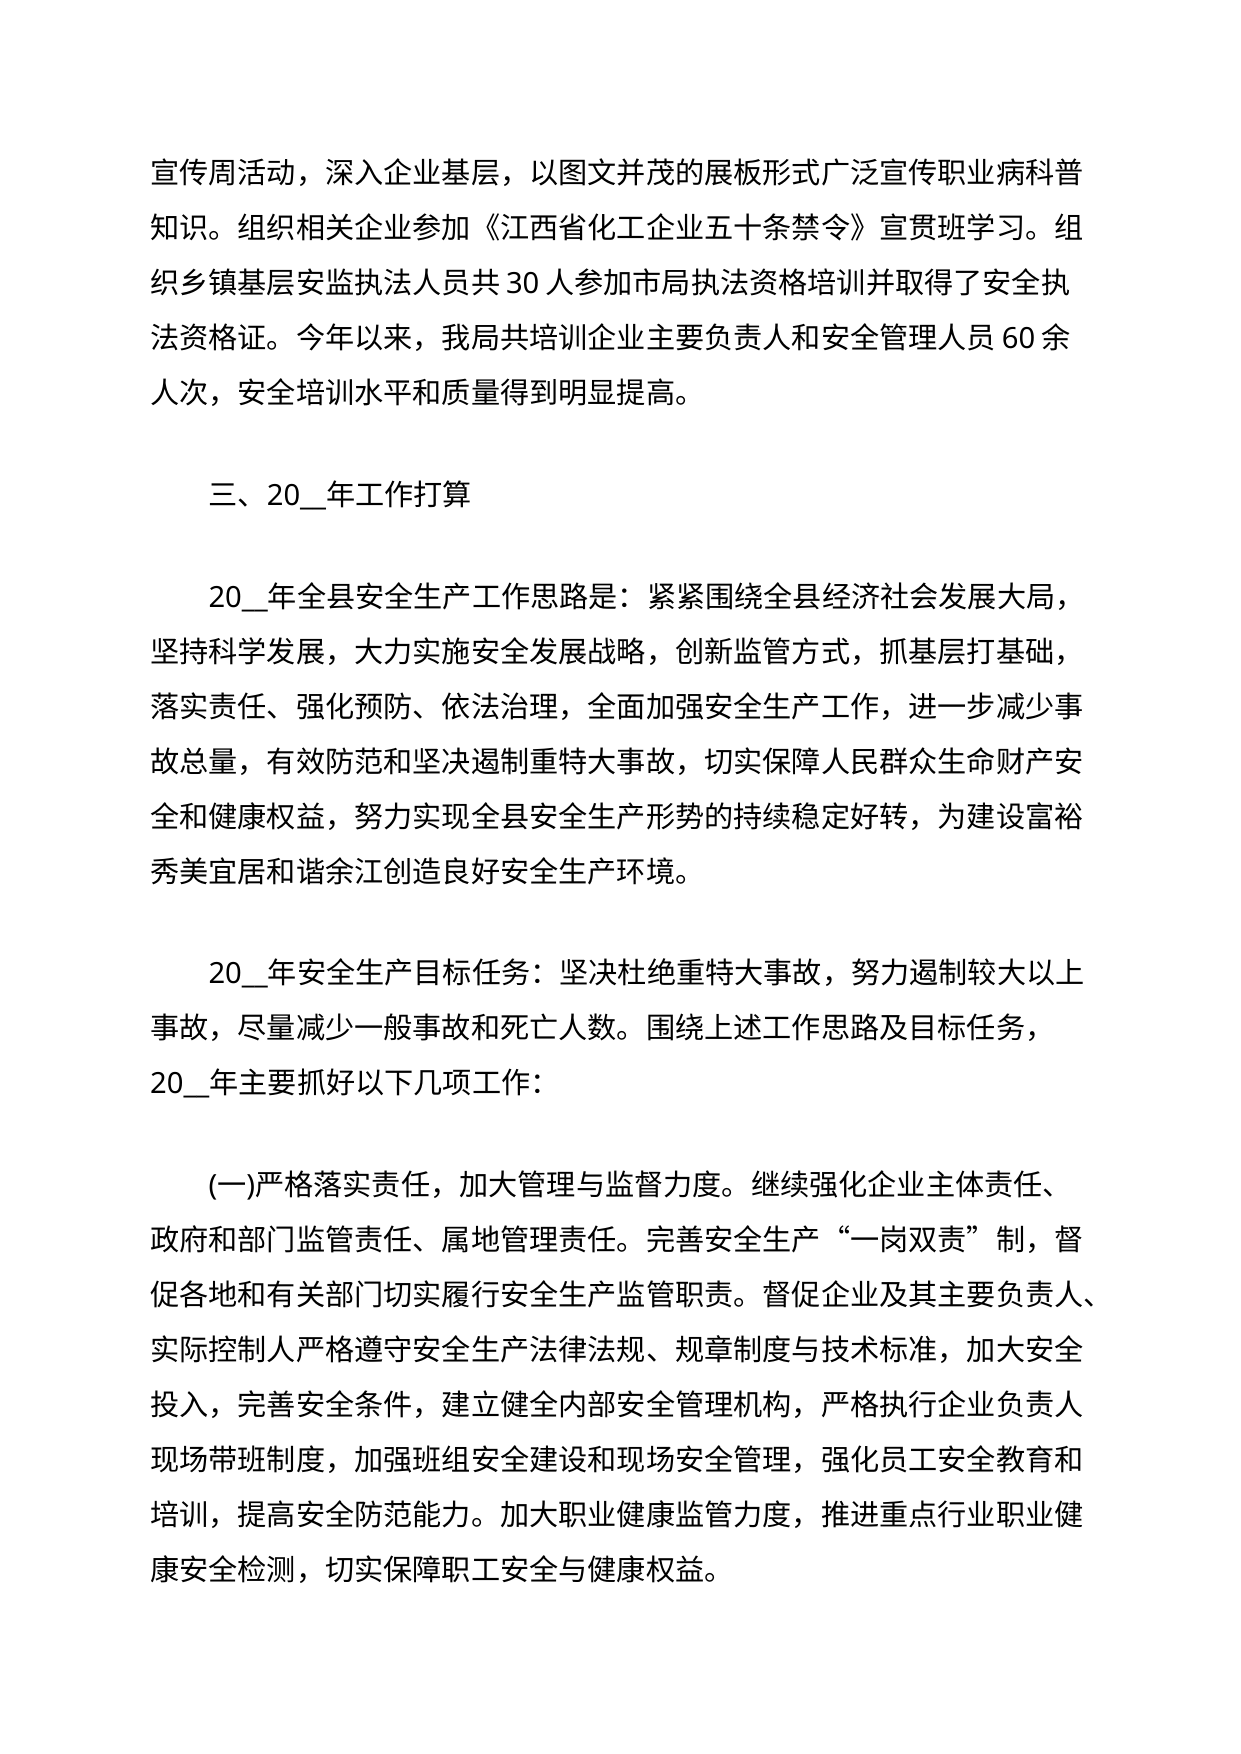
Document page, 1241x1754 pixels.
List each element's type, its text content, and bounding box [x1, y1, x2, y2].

text 20__年全县安全生产工作思路是：紧紧围绕全县经济社会发展大局，坚持科学发展，大力实施安全发展战略，创新监管方式，抓基层打基础，落实责任、强化预防、依法治理，全面加强安全生产工作，进一步减少事故总量，有效防范和坚决遏制重特大事故，切实保障人民群众生命财产安全和健康权益，努力实现全县安全生产形势的持续稳定好转，为建设富裕秀美宜居和谐余江创造良好安全生产环境。 [150, 573, 1090, 890]
text (一)严格落实责任，加大管理与监督力度。继续强化企业主体责任、政府和部门监管责任、属地管理责任。完善安全生产“一岗双责”制，督促各地和有关部门切实履行安全生产监管职责。督促企业及其主要负责人、实际控制人严格遵守安全生产法律法规、规章制度与技术标准，加大安全投入，完善安全条件，建立健全内部安全管理机构，严格执行企业负责人现场带班制度，加强班组安全建设和现场安全管理，强化员工安全教育和培训，提高安全防范能力。加大职业健康监管力度，推进重点行业职业健康安全检测，切实保障职工安全与健康权益。 [150, 1162, 1090, 1588]
text 三、20__年工作打算 [150, 472, 1090, 514]
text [150, 150, 1090, 412]
text 20__年安全生产目标任务：坚决杜绝重特大事故，努力遏制较大以上事故，尽量减少一般事故和死亡人数。围绕上述工作思路及目标任务，20__年主要抓好以下几项工作： [150, 950, 1090, 1102]
